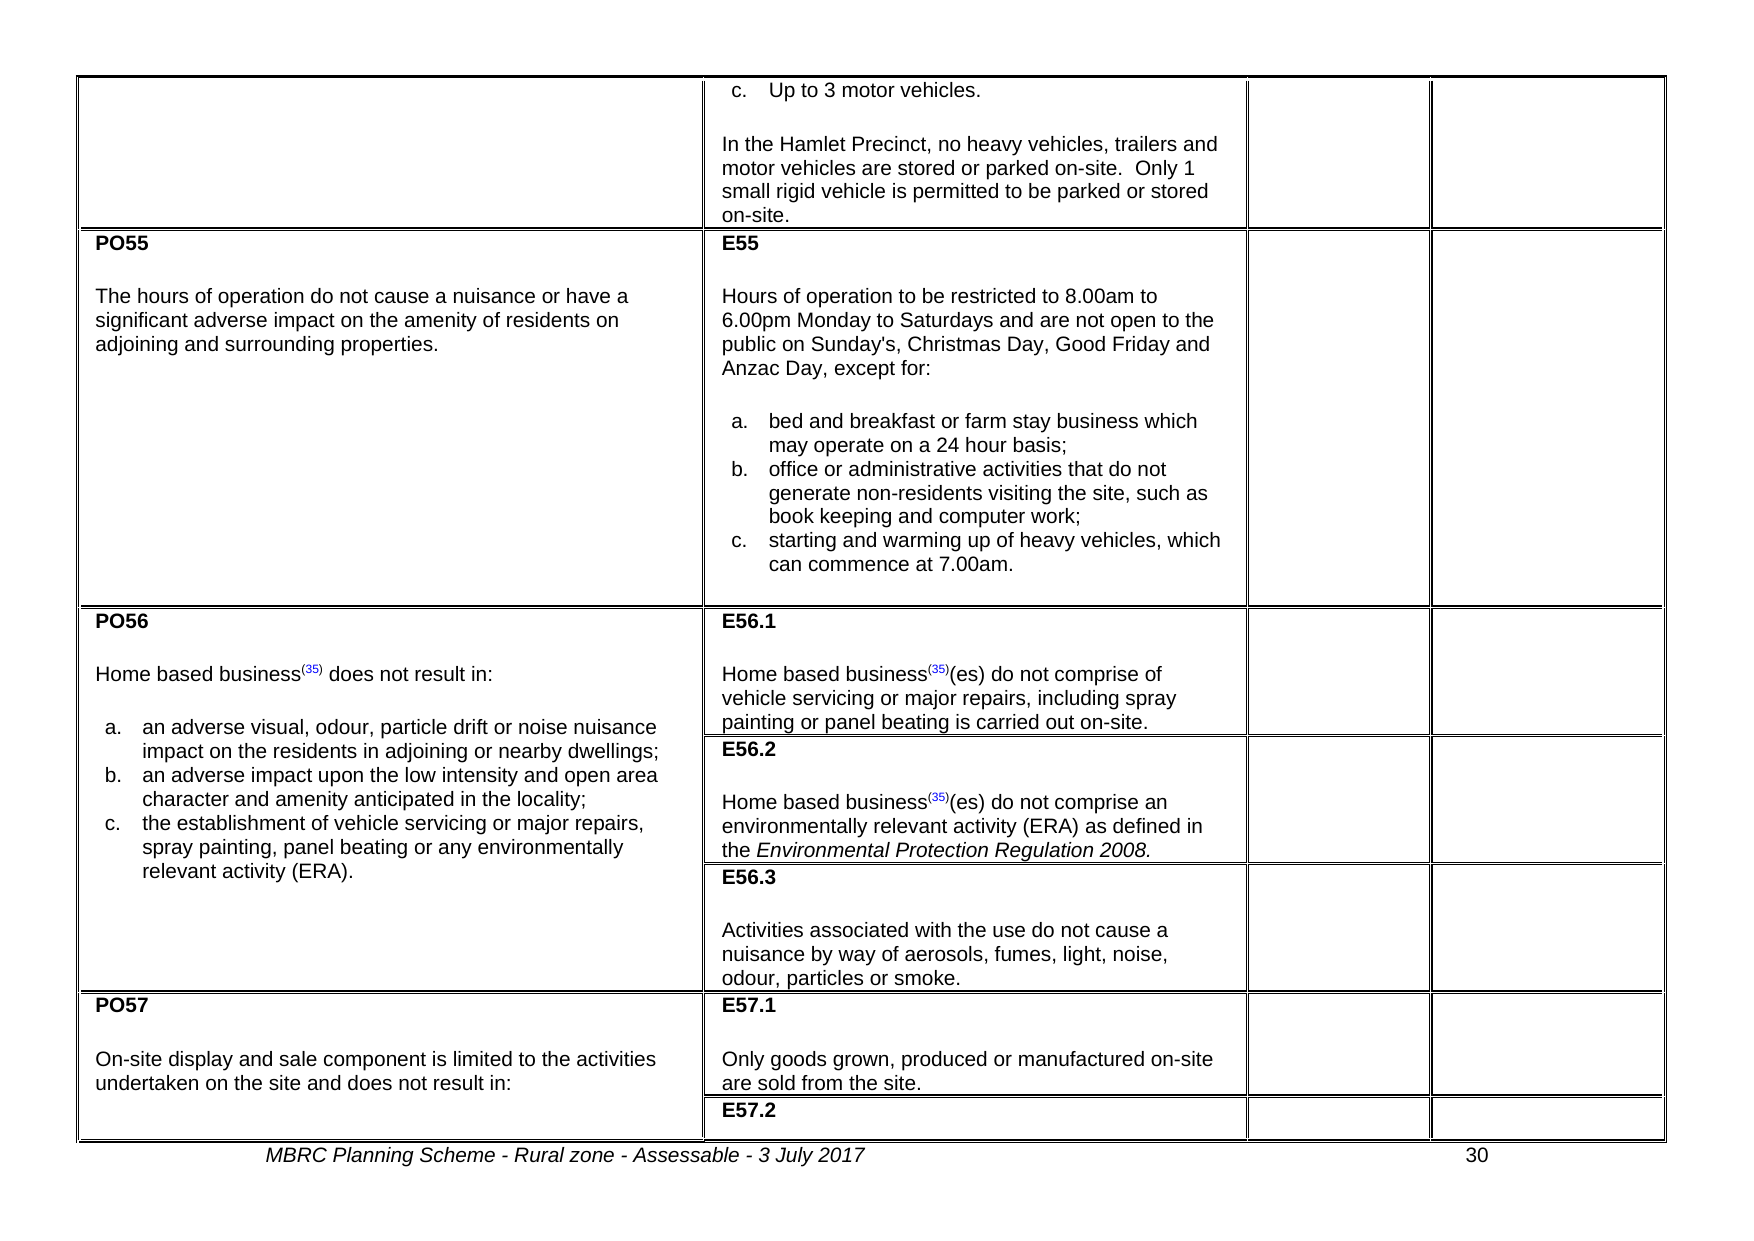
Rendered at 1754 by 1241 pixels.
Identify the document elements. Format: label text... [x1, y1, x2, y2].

table_cell [1249, 609, 1429, 734]
table_cell PO55 The hours of operation do not cause a nuisance or have a significant adverse impact on the amenity of residents on adjoining and surrounding properties. [79, 227, 702, 605]
table_cell [1249, 737, 1429, 862]
table_cell [1433, 227, 1664, 605]
table_cell PO57 On-site display and sale component is limited to the activities undertaken on the site and does not result in: the display and sale of goods being viewed from beyond the site; the overall development on the site having a predominantly commercial appearance. [79, 990, 704, 1139]
table_cell [1431, 734, 1665, 862]
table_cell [704, 78, 1248, 227]
table_cell E56.3 Activities associated with the use do not cause a nuisance by way of aerosols, fumes, light, noise, odour, particles or smoke. [705, 865, 1246, 990]
table_cell [1249, 231, 1429, 605]
table_cell E55 Hours of operation to be restricted to 8.00am to 6.00pm Monday to Saturdays and are not open to the public on Sunday's, Christmas Day, Good Friday and Anzac Day, except for: bed and breakfast or farm stay business which may operate on a 24 hour basis; office or administrative activities that do not generate non-residents visiting the site, such as book keeping and computer work; starting and warming up of heavy vehicles, which can commence at 7.00am. [705, 231, 1246, 605]
table_cell E57.1 Only goods grown, produced or manufactured on-site are sold from the site. [705, 994, 1246, 1094]
table_cell E56.2 Home based business(35)(es) do not comprise an environmentally relevant activity (ERA) as defined in the Environmental Protection Regulation 2008. [705, 737, 1246, 862]
table_cell PO56 Home based business(35) does not result in: an adverse visual, odour, particle drift or noise nuisance impact on the residents in adjoining or nearby dwellings; an adverse impact upon the low intensity and open area character and amenity anticipated in the locality; the establishment of vehicle servicing or major repairs, spray painting, panel beating or any environmentally relevant activity (ERA). [79, 605, 702, 990]
table_cell [1248, 1094, 1431, 1139]
table_cell [1249, 865, 1429, 990]
table_cell E56.1 Home based business(35)(es) do not comprise of vehicle servicing or major repairs, including spray painting or panel beating is carried out on-site. [705, 609, 1246, 734]
table_cell [1431, 862, 1665, 990]
table_cell [1433, 605, 1664, 734]
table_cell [704, 1098, 1248, 1139]
table_cell [1433, 990, 1664, 1094]
table_cell [1248, 77, 1431, 227]
table_cell [1431, 1094, 1664, 1139]
table_cell [1431, 78, 1664, 227]
table_cell [1249, 994, 1429, 1094]
